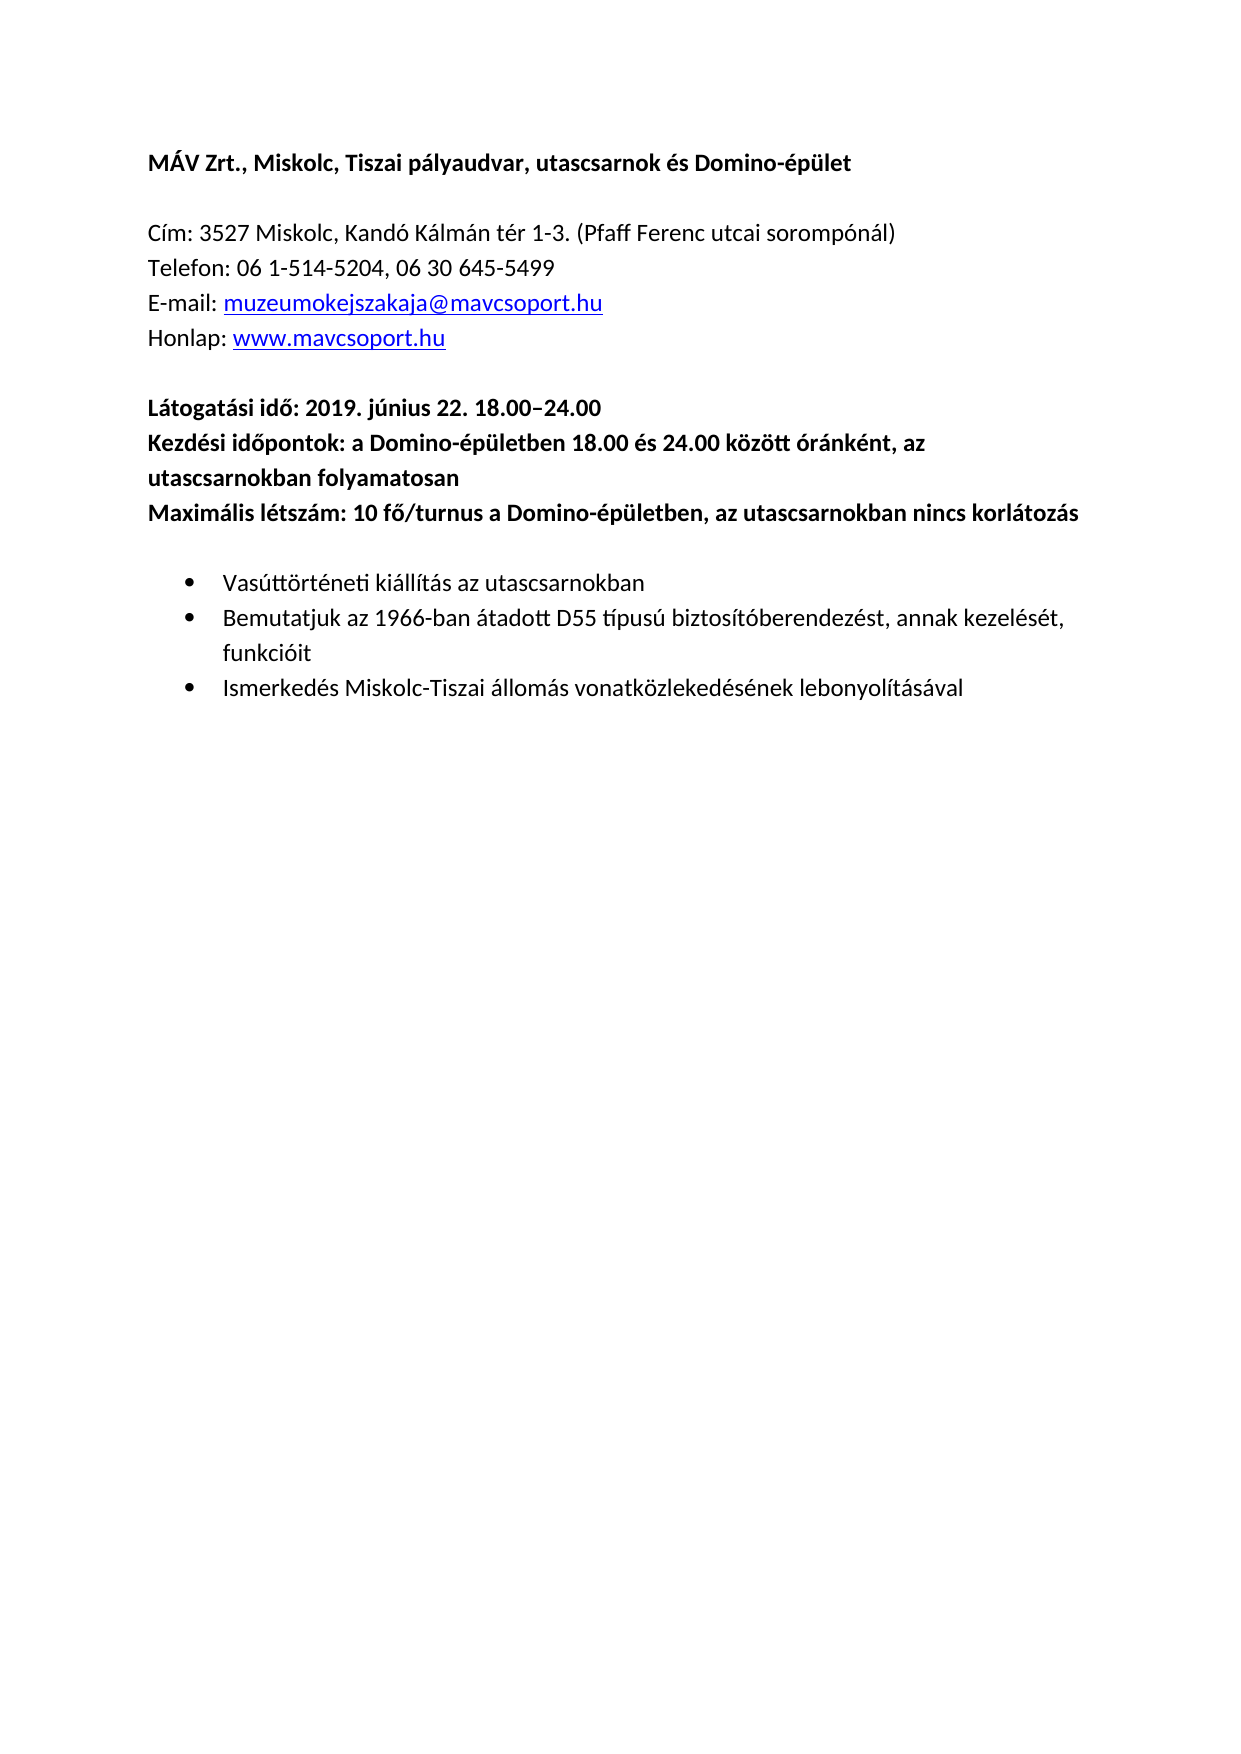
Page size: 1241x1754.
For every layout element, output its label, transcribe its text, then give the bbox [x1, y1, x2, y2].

list Ismerkedés Miskolc-Tiszai állomás vonatközlekedésének lebonyolításával [185, 673, 1093, 703]
text Kezdési időpontok: a Domino-épületben 18.00 és 24.00 között óránként, az utascsarnokban folyamatosan [148, 428, 1093, 493]
text MÁV Zrt., Miskolc, Tiszai pályaudvar, utascsarnok és Domino-épület [148, 148, 1093, 178]
list Vasúttörténeti kiállítás az utascsarnokban [185, 568, 1093, 598]
text Cím: 3527 Miskolc, Kandó Kálmán tér 1-3. (Pfaff Ferenc utcai sorompónál) [148, 218, 1093, 248]
text Látogatási idő: 2019. június 22. 18.00–24.00 [148, 393, 1093, 423]
text E-mail: muzeumokejszakaja@mavcsoport.hu [148, 288, 1093, 318]
text Maximális létszám: 10 fő/turnus a Domino-épületben, az utascsarnokban nincs korlátozás [148, 498, 1093, 528]
text Honlap: www.mavcsoport.hu [148, 323, 1093, 353]
text Telefon: 06 1-514-5204, 06 30 645-5499 [148, 253, 1093, 283]
list Bemutatjuk az 1966-ban átadott D55 típusú biztosítóberendezést, annak kezelését, funkcióit [185, 603, 1093, 668]
